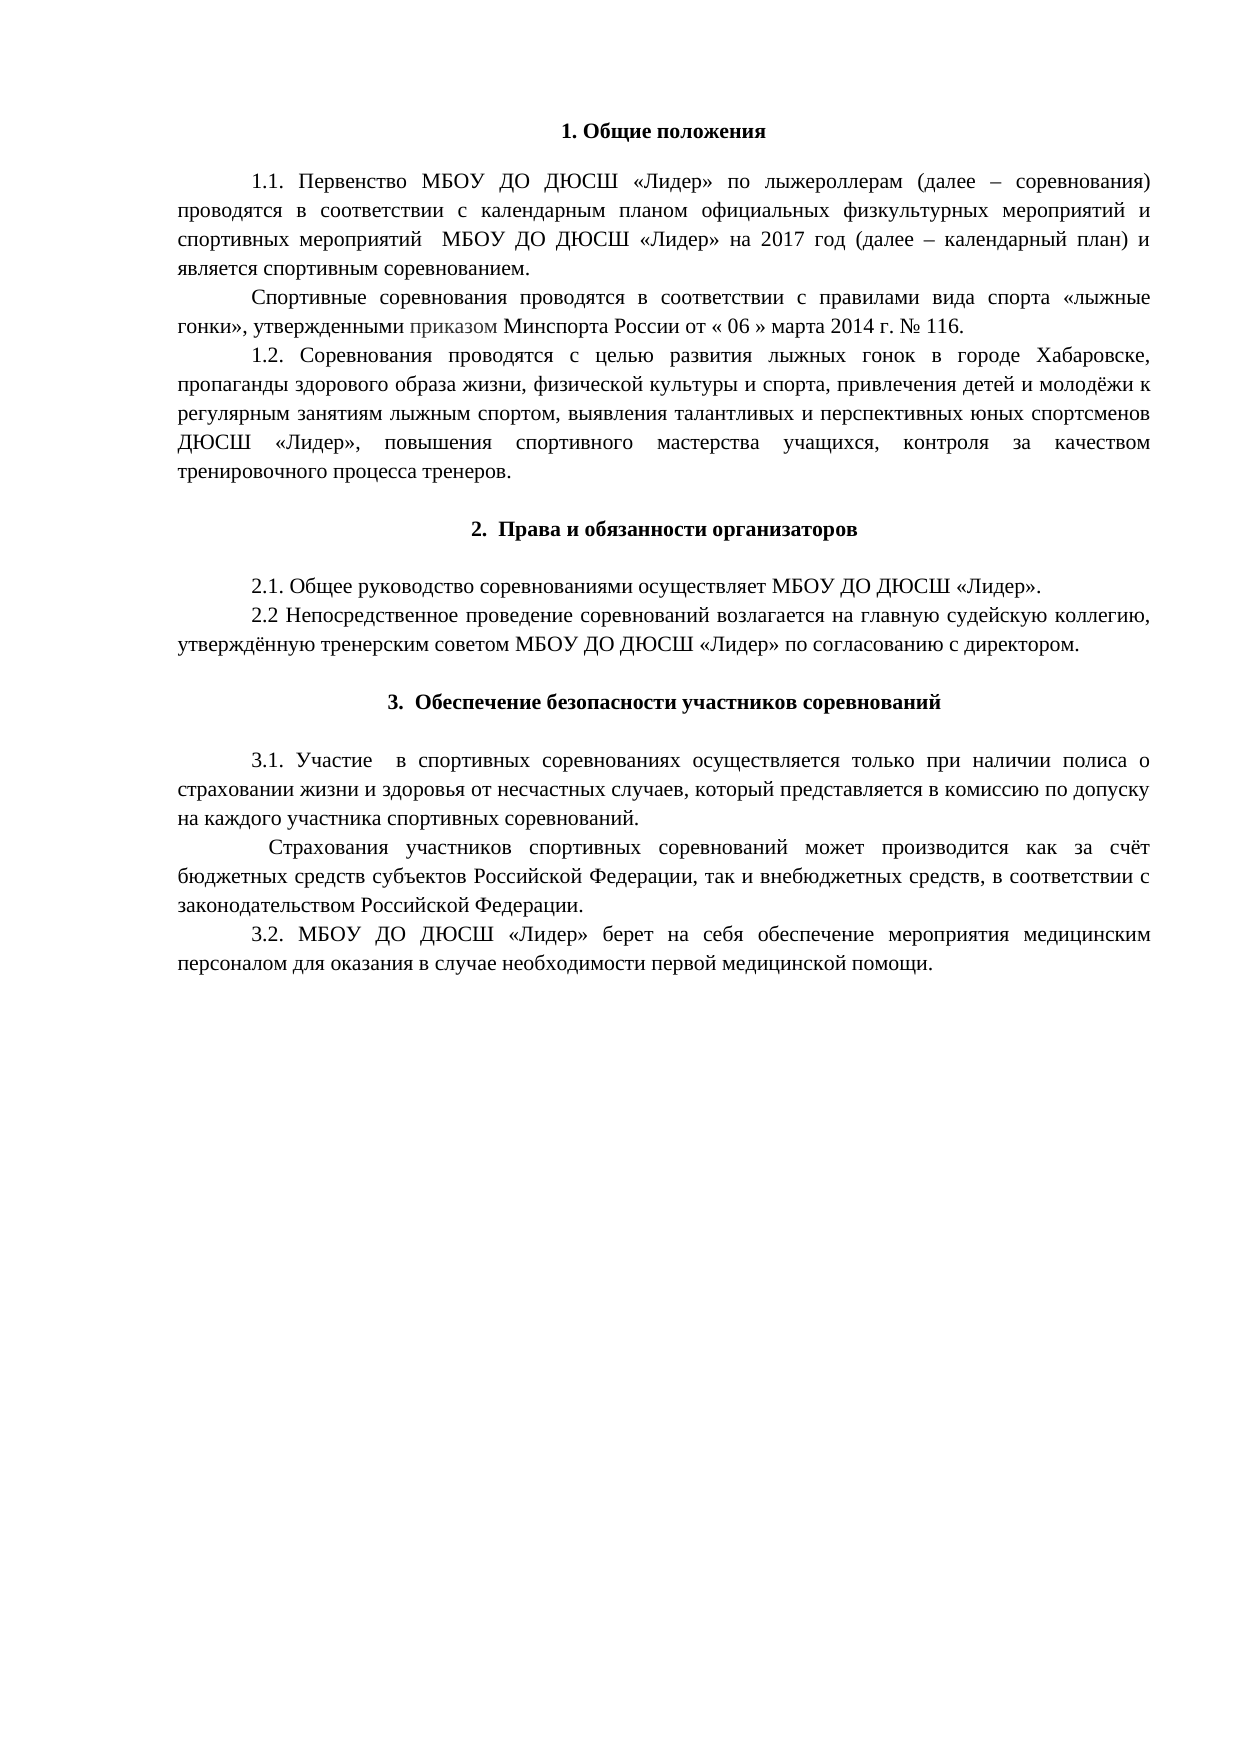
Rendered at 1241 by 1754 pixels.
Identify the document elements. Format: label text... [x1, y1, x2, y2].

text Страхования участников спортивных соревнований может производится как за счёт бюджетных средств субъектов Российской Федерации, так и внебюджетных средств, в соответствии с законодательством Российской Федерации. [177, 834, 1152, 917]
text 3.2. МБОУ ДО ДЮСШ «Лидер» берет на себя обеспечение мероприятия медицинским персоналом для оказания в случае необходимости первой медицинской помощи. [177, 921, 1152, 975]
text 2.1. Общее руководство соревнованиями осуществляет МБОУ ДО ДЮСШ «Лидер». [177, 573, 1152, 599]
text Спортивные соревнования проводятся в соответствии с правилами вида спорта «лыжные гонки», утвержденными приказом Минспорта России от « 06 » марта 2014 г. № 116. [177, 284, 1152, 338]
text 1.1. Первенство МБОУ ДО ДЮСШ «Лидер» по лыжероллерам (далее – соревнования) проводятся в соответствии с календарным планом официальных физкультурных мероприятий и спортивных мероприятий МБОУ ДО ДЮСШ «Лидер» на 2017 год (далее – календарный план) и является спортивным соревнованием. [177, 168, 1152, 280]
text 1.2. Соревнования проводятся с целью развития лыжных гонок в городе Хабаровске, пропаганды здорового образа жизни, физической культуры и спорта, привлечения детей и молодёжи к регулярным занятиям лыжным спортом, выявления талантливых и перспективных юных спортсменов ДЮСШ «Лидер», повышения спортивного мастерства учащихся, контроля за качеством тренировочного процесса тренеров. [177, 342, 1152, 483]
text 1. Общие положения [501, 118, 1152, 143]
text 3. Обеспечение безопасности участников соревнований [177, 689, 1152, 714]
text 3.1. Участие в спортивных соревнованиях осуществляется только при наличии полиса о страховании жизни и здоровья от несчастных случаев, который представляется в комиссию по допуску на каждого участника спортивных соревнований. [177, 747, 1152, 830]
text 2.2 Непосредственное проведение соревнований возлагается на главную судейскую коллегию, утверждённую тренерским советом МБОУ ДО ДЮСШ «Лидер» по согласованию с директором. [177, 602, 1152, 657]
text 2. Права и обязанности организаторов [177, 516, 1152, 541]
